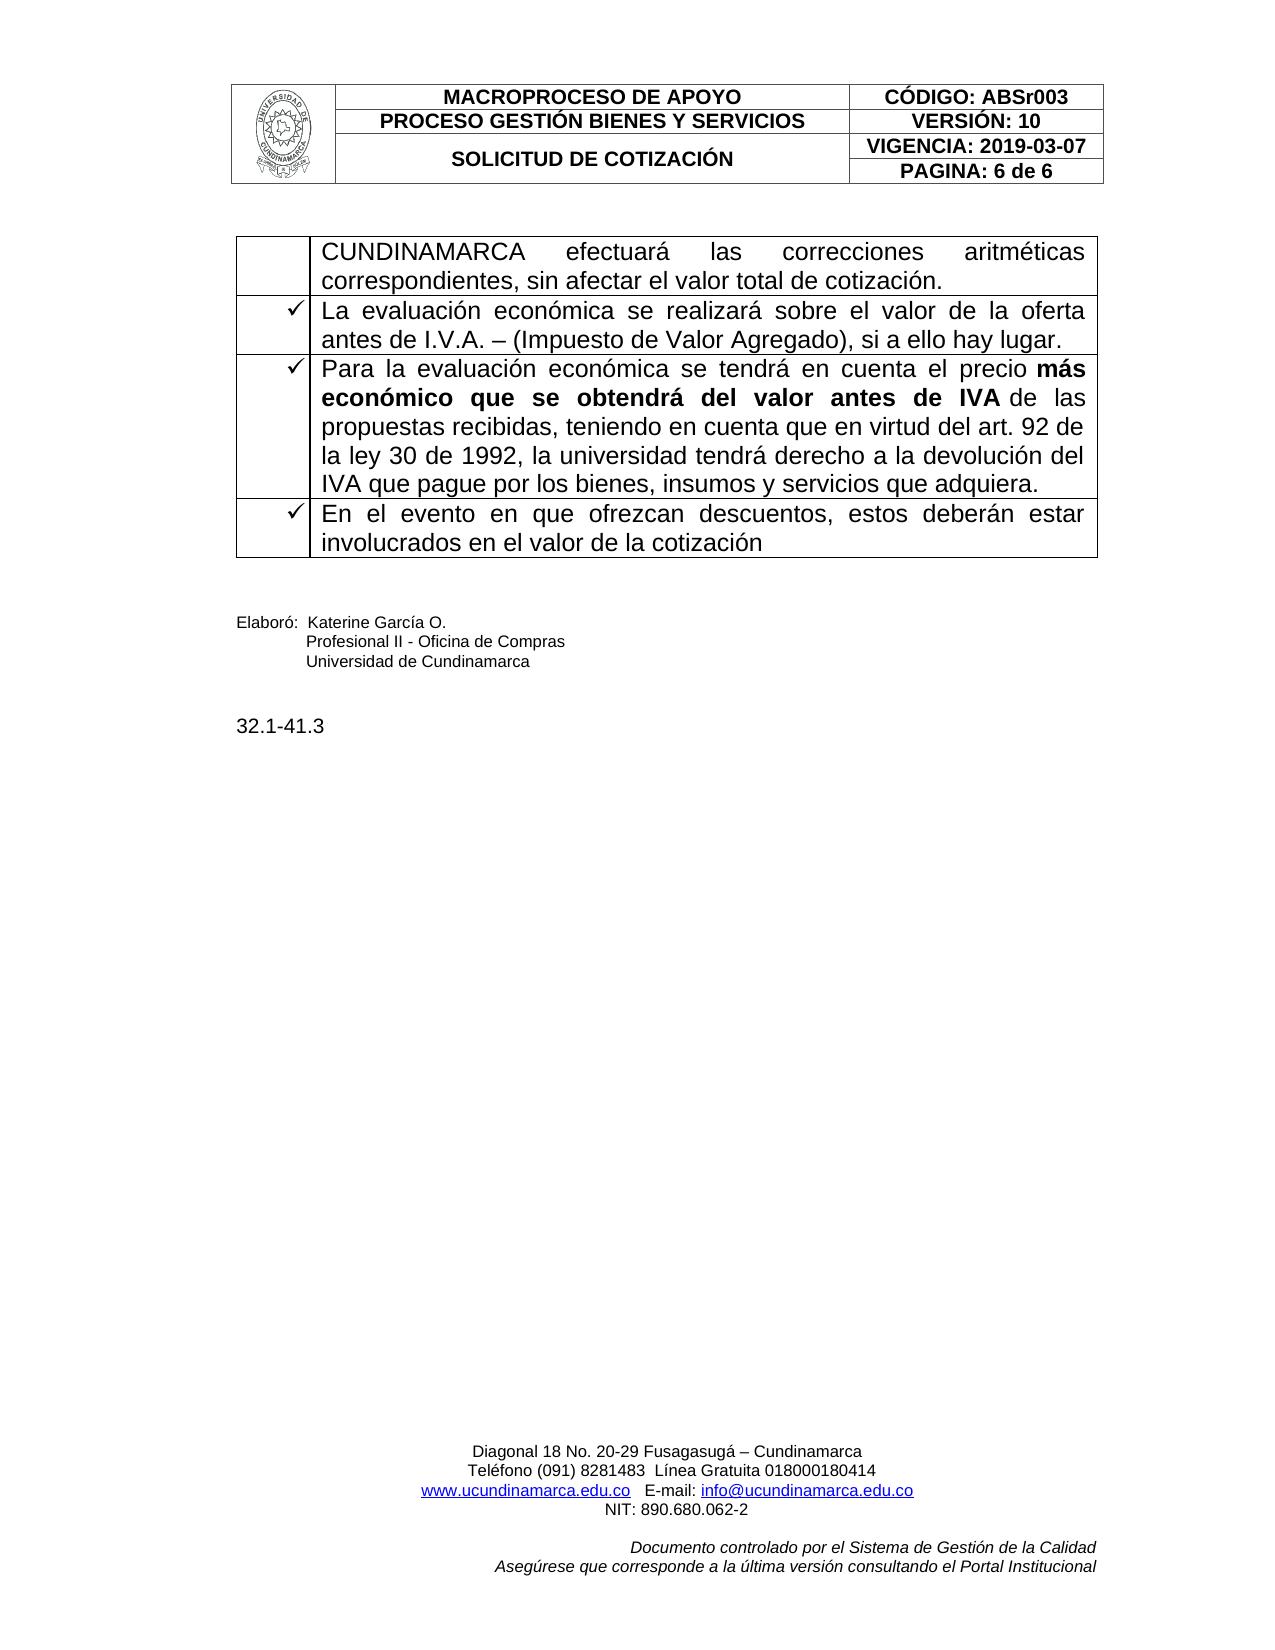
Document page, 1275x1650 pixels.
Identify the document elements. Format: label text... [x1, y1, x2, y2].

table_cell [237, 499, 309, 557]
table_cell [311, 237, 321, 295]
table_cell Para la evaluación económica se tendrá en cuenta el precio más económico que se obtendrá del valor antes de IVA de las propuestas recibidas, teniendo en cuenta que en virtud del art. 92 de la ley 30 de 1992, la universidad tendrá derecho a la devolución del IVA que pague por los bienes, insumos y servicios que adquiera. [311, 355, 1097, 498]
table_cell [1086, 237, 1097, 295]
table_cell [237, 355, 309, 498]
list Elaboró: Katerine García O. [236, 613, 1098, 632]
list Universidad de Cundinamarca [236, 651, 1098, 671]
table_cell [237, 296, 309, 353]
list Profesional II - Oficina de Compras [236, 632, 1098, 651]
table_cell [237, 237, 309, 295]
picture [253, 89, 313, 179]
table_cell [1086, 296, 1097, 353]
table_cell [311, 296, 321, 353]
table_cell En el evento en que ofrezcan descuentos, estos deberán estar involucrados en el valor de la cotización [311, 499, 1097, 557]
list 32.1-41.3 [236, 714, 1098, 738]
